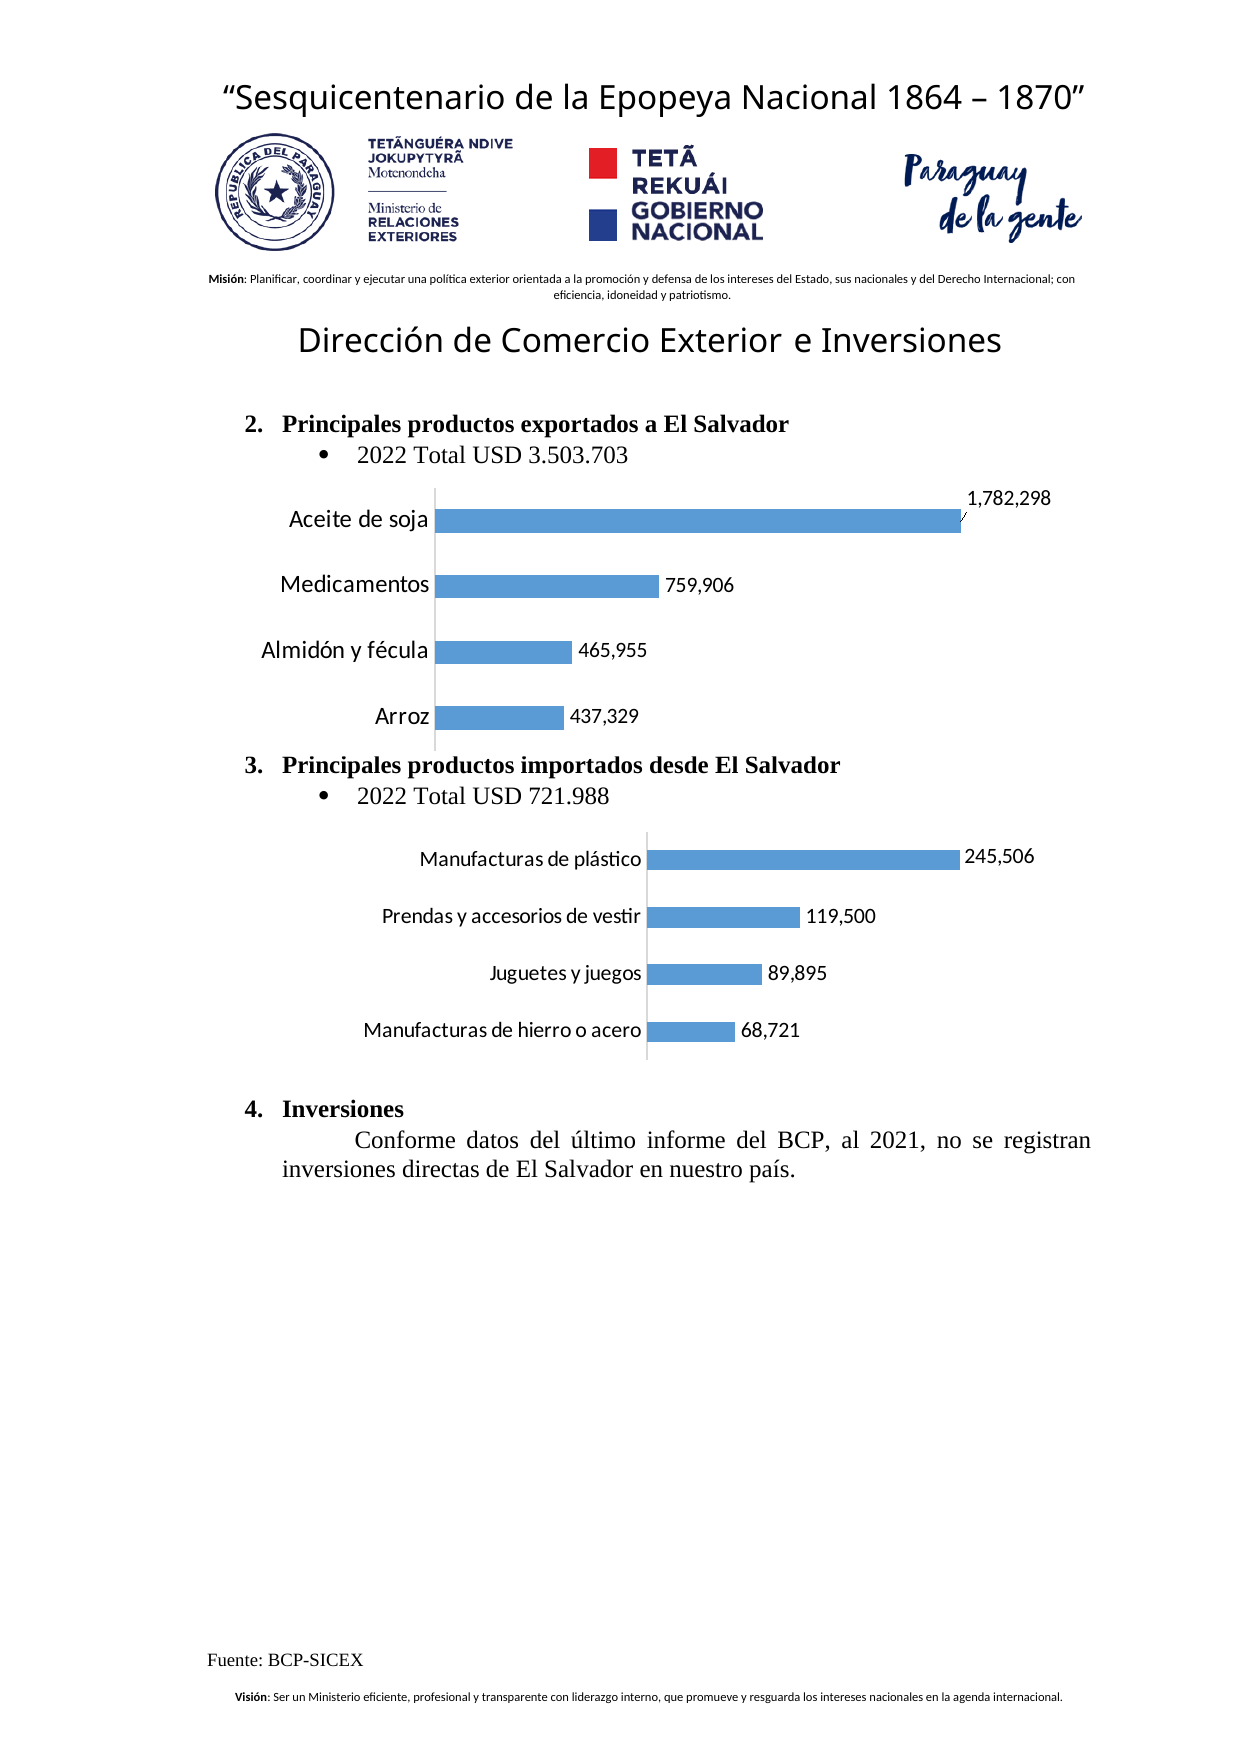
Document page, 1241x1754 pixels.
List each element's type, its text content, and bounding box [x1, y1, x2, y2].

list 2022 Total USD 721.988 [319, 781, 1092, 810]
list Inversiones [244, 1094, 1092, 1123]
list 2022 Total USD 3.503.703 [319, 440, 1092, 468]
list Conforme datos del último informe del BCP, al 2021, no se registran inversiones directas de El Salvador en nuestro país. [282, 1125, 1092, 1183]
list Principales productos exportados a El Salvador [244, 409, 1092, 437]
picture [214, 131, 1095, 251]
list Principales productos importados desde El Salvador [244, 750, 1092, 779]
